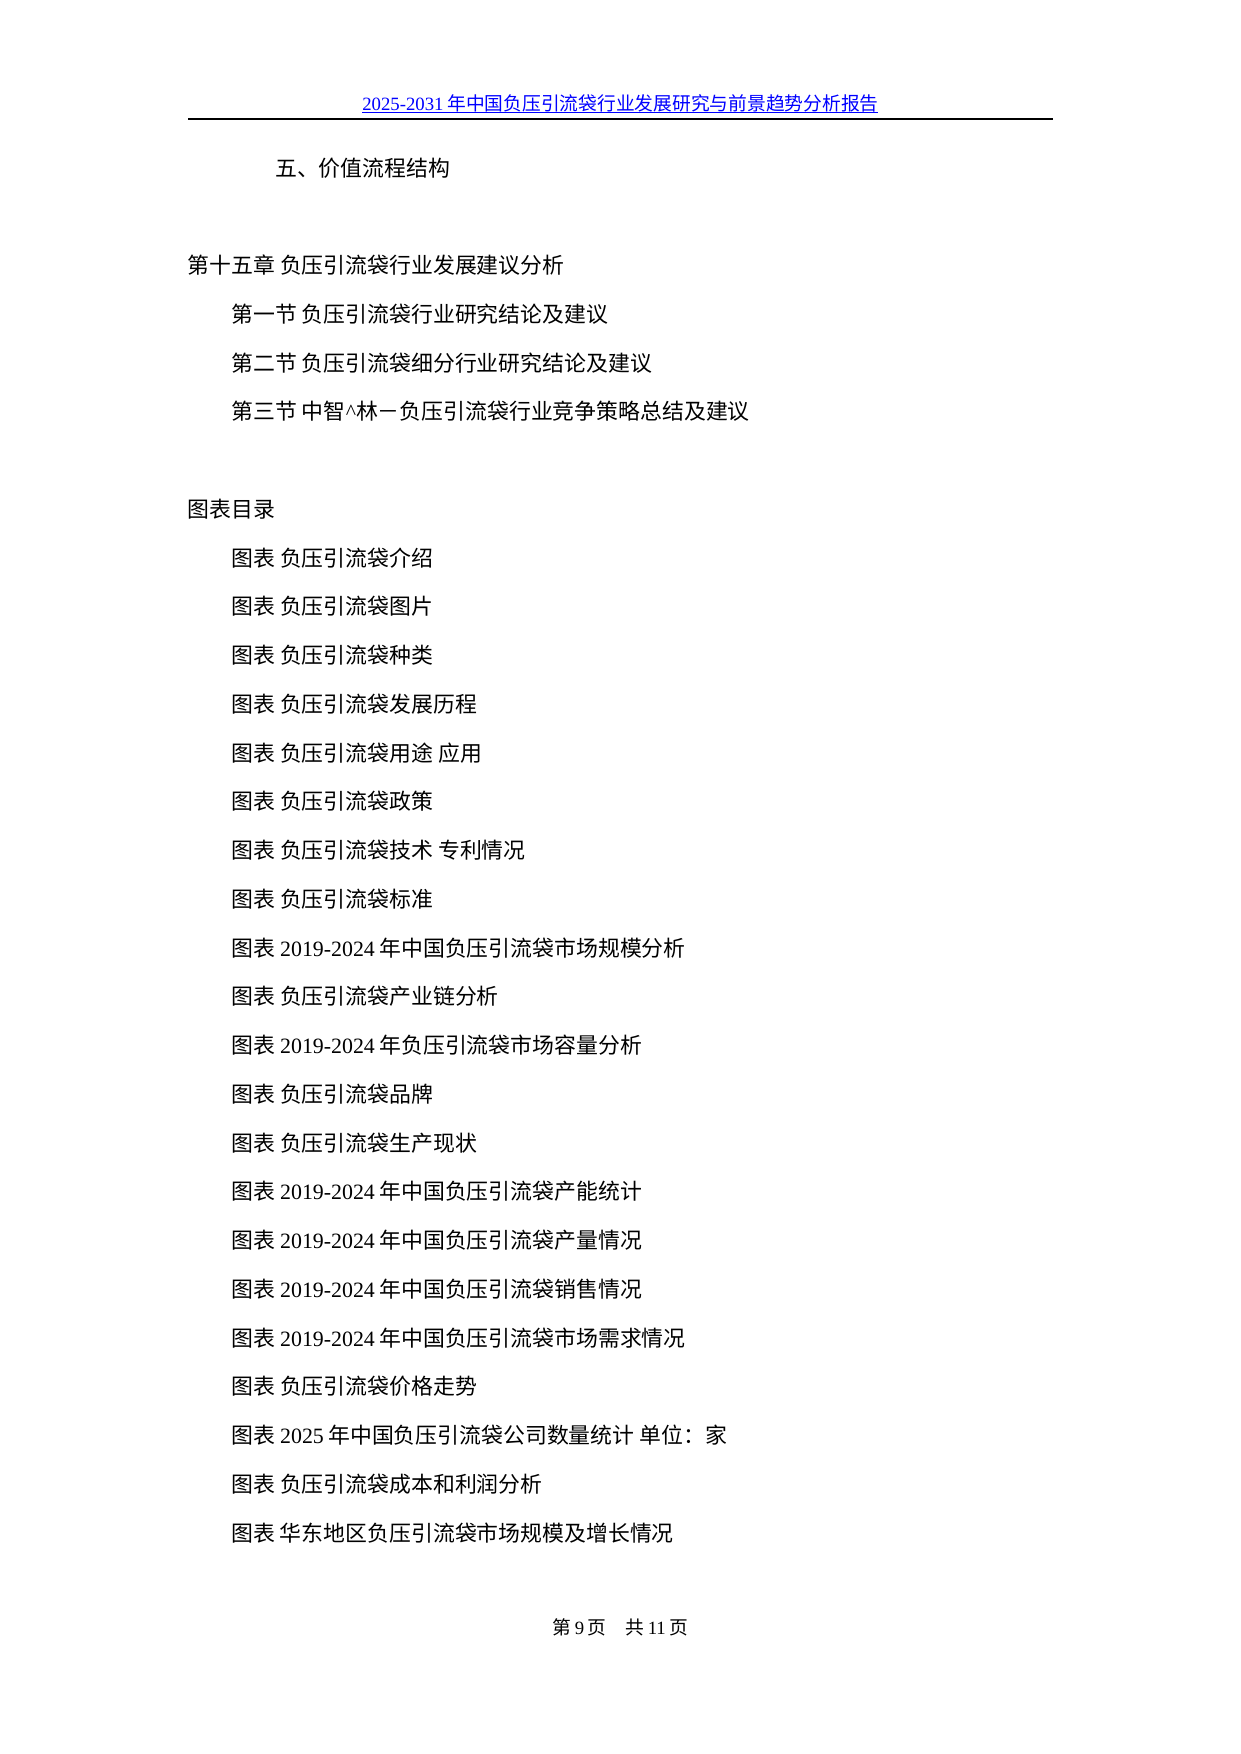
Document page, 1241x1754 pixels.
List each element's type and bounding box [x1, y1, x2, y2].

text [187, 150, 1053, 1548]
